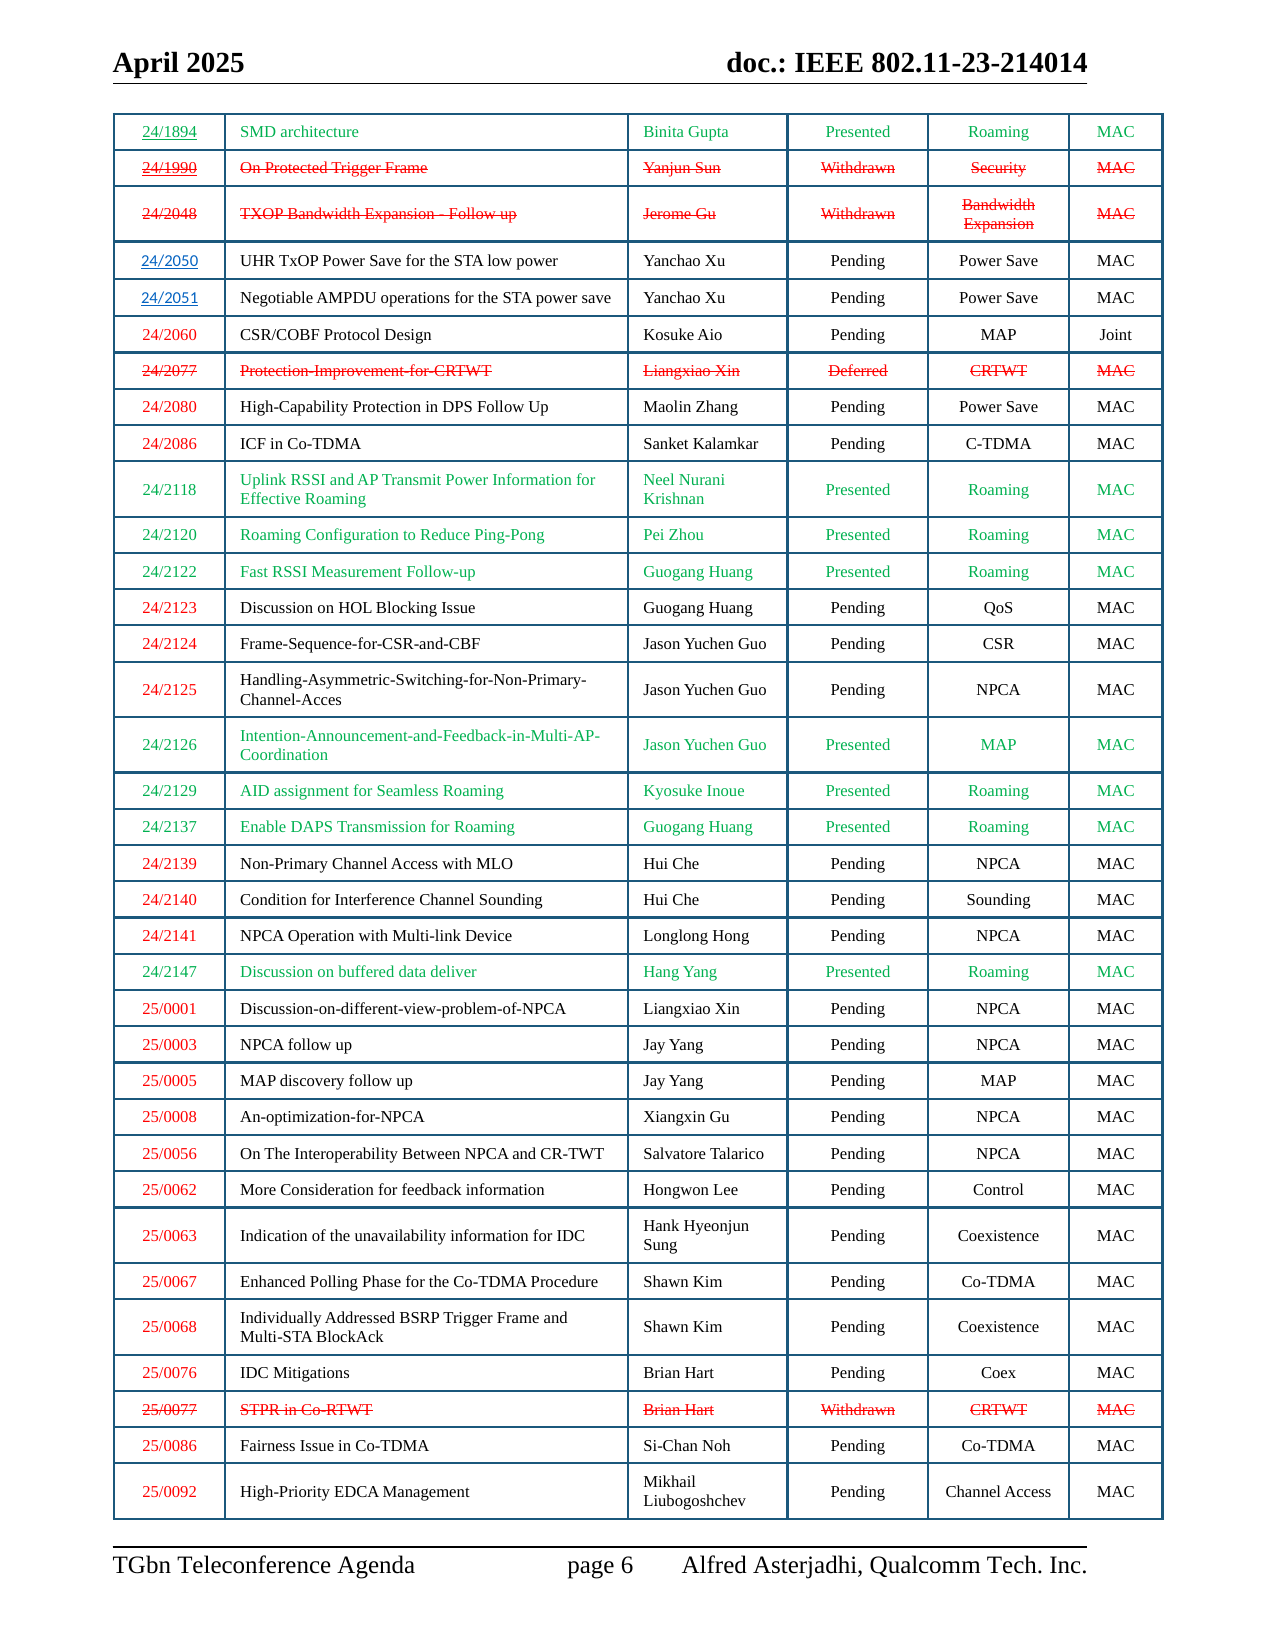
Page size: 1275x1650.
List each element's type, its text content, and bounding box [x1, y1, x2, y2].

table_cell 24/2139 [115, 846, 224, 880]
table_cell Pending [789, 846, 927, 880]
table_cell 24/2048 [115, 187, 224, 240]
table_cell MAC [1070, 151, 1161, 185]
table_cell Discussion on buffered data deliver [226, 955, 627, 989]
table_cell QoS [929, 590, 1068, 624]
table_cell Guogang Huang [629, 554, 786, 588]
table_cell NPCA [929, 1027, 1068, 1061]
table_cell Channel Access [929, 1464, 1068, 1518]
table_cell Roaming Configuration to Reduce Ping-Pong [226, 518, 627, 552]
table_cell MAC [1070, 354, 1161, 388]
table_cell Jay Yang [629, 1027, 786, 1061]
table_cell STPR in Co-RTWT [226, 1392, 627, 1426]
table_cell MAC [1070, 991, 1161, 1025]
table_cell Jay Yang [629, 1064, 786, 1098]
table_cell Handling-Asymmetric-Switching-for-Non-Primary-Channel-Acces [226, 663, 627, 716]
table_cell MAC [1070, 919, 1161, 953]
table_cell Withdrawn [789, 151, 927, 185]
table_cell Presented [789, 718, 927, 771]
table_cell Pending [789, 1064, 927, 1098]
table_cell 24/2120 [115, 518, 224, 552]
table_cell Joint [1070, 317, 1161, 351]
table_cell Sanket Kalamkar [629, 426, 786, 460]
table_cell SMD architecture [226, 115, 627, 149]
table_cell Jason Yuchen Guo [629, 718, 786, 771]
table_cell Pending [789, 280, 927, 315]
table_cell MAC [1070, 1356, 1161, 1390]
table_cell Neel Nurani Krishnan [629, 462, 786, 516]
table_cell MAC [1070, 1027, 1161, 1061]
table_cell Sounding [929, 882, 1068, 916]
table_cell Jason Yuchen Guo [629, 663, 786, 716]
table_cell Pending [789, 1100, 927, 1134]
table_cell 24/2123 [115, 590, 224, 624]
table_cell Yanchao Xu [629, 280, 786, 315]
table_cell Jason Yuchen Guo [629, 626, 786, 661]
table_cell Pending [789, 1428, 927, 1462]
table_cell UHR TxOP Power Save for the STA low power [226, 243, 627, 278]
table_cell 24/2051 [115, 280, 224, 315]
table_cell NPCA [929, 919, 1068, 953]
table_cell MAC [1070, 1264, 1161, 1298]
table_cell Pending [789, 919, 927, 953]
table_cell 24/2140 [115, 882, 224, 916]
table_cell 25/0008 [115, 1100, 224, 1134]
table_cell IDC Mitigations [226, 1356, 627, 1390]
table_cell Pending [789, 1209, 927, 1262]
table_cell Pending [789, 243, 927, 278]
table_cell 25/0056 [115, 1136, 224, 1170]
table_cell Pending [789, 1356, 927, 1390]
table_cell MAC [1070, 1209, 1161, 1262]
table_cell Mikhail Liubogoshchev [629, 1464, 786, 1518]
table_cell MAC [1070, 1100, 1161, 1134]
table_cell Roaming [929, 554, 1068, 588]
table_cell Discussion-on-different-view-problem-of-NPCA [226, 991, 627, 1025]
table_cell Co-TDMA [929, 1428, 1068, 1462]
table_cell Salvatore Talarico [629, 1136, 786, 1170]
table_cell CRTWT [929, 354, 1068, 388]
table_cell 24/1894 [115, 115, 224, 149]
table_cell Roaming [929, 518, 1068, 552]
table_cell AID assignment for Seamless Roaming [226, 774, 627, 808]
table_cell Yanchao Xu [629, 243, 786, 278]
table_cell TXOP Bandwidth Expansion - Follow up [226, 187, 627, 240]
table_cell 24/2137 [115, 810, 224, 844]
table_cell MAC [1070, 955, 1161, 989]
table_cell 24/2086 [115, 426, 224, 460]
table_cell NPCA [929, 1100, 1068, 1134]
table_cell Hongwon Lee [629, 1172, 786, 1206]
table_cell Pending [789, 991, 927, 1025]
table_cell ICF in Co-TDMA [226, 426, 627, 460]
table_cell Withdrawn [789, 1392, 927, 1426]
table_cell Yanjun Sun [629, 151, 786, 185]
table_cell Binita Gupta [629, 115, 786, 149]
table_cell Pending [789, 1136, 927, 1170]
table_cell Hui Che [629, 846, 786, 880]
table_cell 25/0005 [115, 1064, 224, 1098]
table_cell 25/0086 [115, 1428, 224, 1462]
table_cell MAC [1070, 1300, 1161, 1353]
table_cell Pending [789, 390, 927, 424]
table_cell MAC [1070, 243, 1161, 278]
table_cell Roaming [929, 115, 1068, 149]
table_cell NPCA Operation with Multi-link Device [226, 919, 627, 953]
table_cell Pending [789, 1464, 927, 1518]
table_cell Roaming [929, 955, 1068, 989]
table_cell Kyosuke Inoue [629, 774, 786, 808]
table_cell Guogang Huang [629, 590, 786, 624]
table_cell MAC [1070, 1136, 1161, 1170]
table_cell Presented [789, 810, 927, 844]
table_cell Pending [789, 1264, 927, 1298]
table_cell MAC [1070, 590, 1161, 624]
table_cell Roaming [929, 774, 1068, 808]
table_cell 25/0001 [115, 991, 224, 1025]
table_cell High-Capability Protection in DPS Follow Up [226, 390, 627, 424]
table_cell 24/2050 [115, 243, 224, 278]
table_cell Presented [789, 462, 927, 516]
table_cell Security [929, 151, 1068, 185]
table_cell Bandwidth Expansion [929, 187, 1068, 240]
table_cell 25/0092 [115, 1464, 224, 1518]
table_cell Hank Hyeonjun Sung [629, 1209, 786, 1262]
table_cell Presented [789, 955, 927, 989]
table_cell Kosuke Aio [629, 317, 786, 351]
table_cell Brian Hart [629, 1392, 786, 1426]
table_cell Hang Yang [629, 955, 786, 989]
table_cell Control [929, 1172, 1068, 1206]
table_cell Indication of the unavailability information for IDC [226, 1209, 627, 1262]
table_cell Non-Primary Channel Access with MLO [226, 846, 627, 880]
table_cell Pending [789, 1172, 927, 1206]
table_cell 24/2129 [115, 774, 224, 808]
table_cell MAC [1070, 187, 1161, 240]
table_cell Maolin Zhang [629, 390, 786, 424]
table_cell Deferred [789, 354, 927, 388]
table_cell Liangxiao Xin [629, 354, 786, 388]
table_cell Intention-Announcement-and-Feedback-in-Multi-AP-Coordination [226, 718, 627, 771]
table_cell Coexistence [929, 1209, 1068, 1262]
table_cell CRTWT [929, 1392, 1068, 1426]
table_cell Roaming [929, 810, 1068, 844]
table_cell MAC [1070, 882, 1161, 916]
table_cell Brian Hart [629, 1356, 786, 1390]
table_cell Power Save [929, 390, 1068, 424]
table_cell 25/0068 [115, 1300, 224, 1353]
table_cell 25/0076 [115, 1356, 224, 1390]
table_cell MAC [1070, 774, 1161, 808]
table_cell 25/0063 [115, 1209, 224, 1262]
table_cell Presented [789, 518, 927, 552]
table_cell MAC [1070, 280, 1161, 315]
table_cell Hui Che [629, 882, 786, 916]
table_cell 25/0062 [115, 1172, 224, 1206]
table_cell MAC [1070, 1464, 1161, 1518]
table_cell MAC [1070, 390, 1161, 424]
table_cell MAC [1070, 1392, 1161, 1426]
table_cell Negotiable AMPDU operations for the STA power save [226, 280, 627, 315]
table_cell 24/2141 [115, 919, 224, 953]
table_cell MAC [1070, 426, 1161, 460]
table_cell MAP [929, 317, 1068, 351]
table_cell Liangxiao Xin [629, 991, 786, 1025]
table_cell Withdrawn [789, 187, 927, 240]
table_cell MAP [929, 718, 1068, 771]
table_cell Pei Zhou [629, 518, 786, 552]
table_cell On The Interoperability Between NPCA and CR-TWT [226, 1136, 627, 1170]
table_cell Presented [789, 115, 927, 149]
table_cell Protection-Improvement-for-CRTWT [226, 354, 627, 388]
table_cell MAC [1070, 554, 1161, 588]
table_cell CSR/COBF Protocol Design [226, 317, 627, 351]
table_cell NPCA follow up [226, 1027, 627, 1061]
table_cell Guogang Huang [629, 810, 786, 844]
table_cell More Consideration for feedback information [226, 1172, 627, 1206]
table_cell Pending [789, 1027, 927, 1061]
table_cell Pending [789, 626, 927, 661]
table_cell Fast RSSI Measurement Follow-up [226, 554, 627, 588]
table_cell Xiangxin Gu [629, 1100, 786, 1134]
table_cell Presented [789, 774, 927, 808]
table_cell 24/2147 [115, 955, 224, 989]
table_cell Enhanced Polling Phase for the Co-TDMA Procedure [226, 1264, 627, 1298]
table_cell MAC [1070, 846, 1161, 880]
table_cell Enable DAPS Transmission for Roaming [226, 810, 627, 844]
table_cell C-TDMA [929, 426, 1068, 460]
table_cell Pending [789, 663, 927, 716]
table_cell Co-TDMA [929, 1264, 1068, 1298]
table_cell Jerome Gu [629, 187, 786, 240]
table_cell Coexistence [929, 1300, 1068, 1353]
table_cell NPCA [929, 663, 1068, 716]
table_cell 24/2122 [115, 554, 224, 588]
table_cell MAP discovery follow up [226, 1064, 627, 1098]
table_cell Power Save [929, 280, 1068, 315]
table_cell An-optimization-for-NPCA [226, 1100, 627, 1134]
table_cell MAC [1070, 1064, 1161, 1098]
table_cell Longlong Hong [629, 919, 786, 953]
table_cell MAC [1070, 663, 1161, 716]
table_cell NPCA [929, 846, 1068, 880]
table_cell Power Save [929, 243, 1068, 278]
table_cell Presented [789, 554, 927, 588]
table_cell MAC [1070, 626, 1161, 661]
table_cell Pending [789, 882, 927, 916]
table_cell Fairness Issue in Co-TDMA [226, 1428, 627, 1462]
table_cell 24/2080 [115, 390, 224, 424]
table_cell Condition for Interference Channel Sounding [226, 882, 627, 916]
table_cell MAC [1070, 810, 1161, 844]
table_cell Uplink RSSI and AP Transmit Power Information for Effective Roaming [226, 462, 627, 516]
table_cell NPCA [929, 991, 1068, 1025]
table_cell MAC [1070, 462, 1161, 516]
table_cell 25/0067 [115, 1264, 224, 1298]
table_cell MAC [1070, 718, 1161, 771]
table_cell Individually Addressed BSRP Trigger Frame and Multi-STA BlockAck [226, 1300, 627, 1353]
table_cell Pending [789, 426, 927, 460]
table_cell Roaming [929, 462, 1068, 516]
table_cell Shawn Kim [629, 1300, 786, 1353]
table_cell CSR [929, 626, 1068, 661]
table_cell Discussion on HOL Blocking Issue [226, 590, 627, 624]
table_cell 24/1990 [115, 151, 224, 185]
table_cell 25/0003 [115, 1027, 224, 1061]
table_cell Si-Chan Noh [629, 1428, 786, 1462]
table_cell 24/2124 [115, 626, 224, 661]
table_cell 24/2077 [115, 354, 224, 388]
table_cell Pending [789, 1300, 927, 1353]
table_cell 24/2126 [115, 718, 224, 771]
table_cell 24/2125 [115, 663, 224, 716]
table_cell Coex [929, 1356, 1068, 1390]
table_cell 24/2060 [115, 317, 224, 351]
table_cell MAC [1070, 518, 1161, 552]
table_cell NPCA [929, 1136, 1068, 1170]
table_cell Pending [789, 317, 927, 351]
table_cell 25/0077 [115, 1392, 224, 1426]
table_cell Pending [789, 590, 927, 624]
table_cell Frame-Sequence-for-CSR-and-CBF [226, 626, 627, 661]
table_cell 24/2118 [115, 462, 224, 516]
table_cell MAC [1070, 115, 1161, 149]
table_cell MAC [1070, 1172, 1161, 1206]
table_cell MAC [1070, 1428, 1161, 1462]
table_cell Shawn Kim [629, 1264, 786, 1298]
table_cell MAP [929, 1064, 1068, 1098]
table_cell High-Priority EDCA Management [226, 1464, 627, 1518]
table_cell On Protected Trigger Frame [226, 151, 627, 185]
